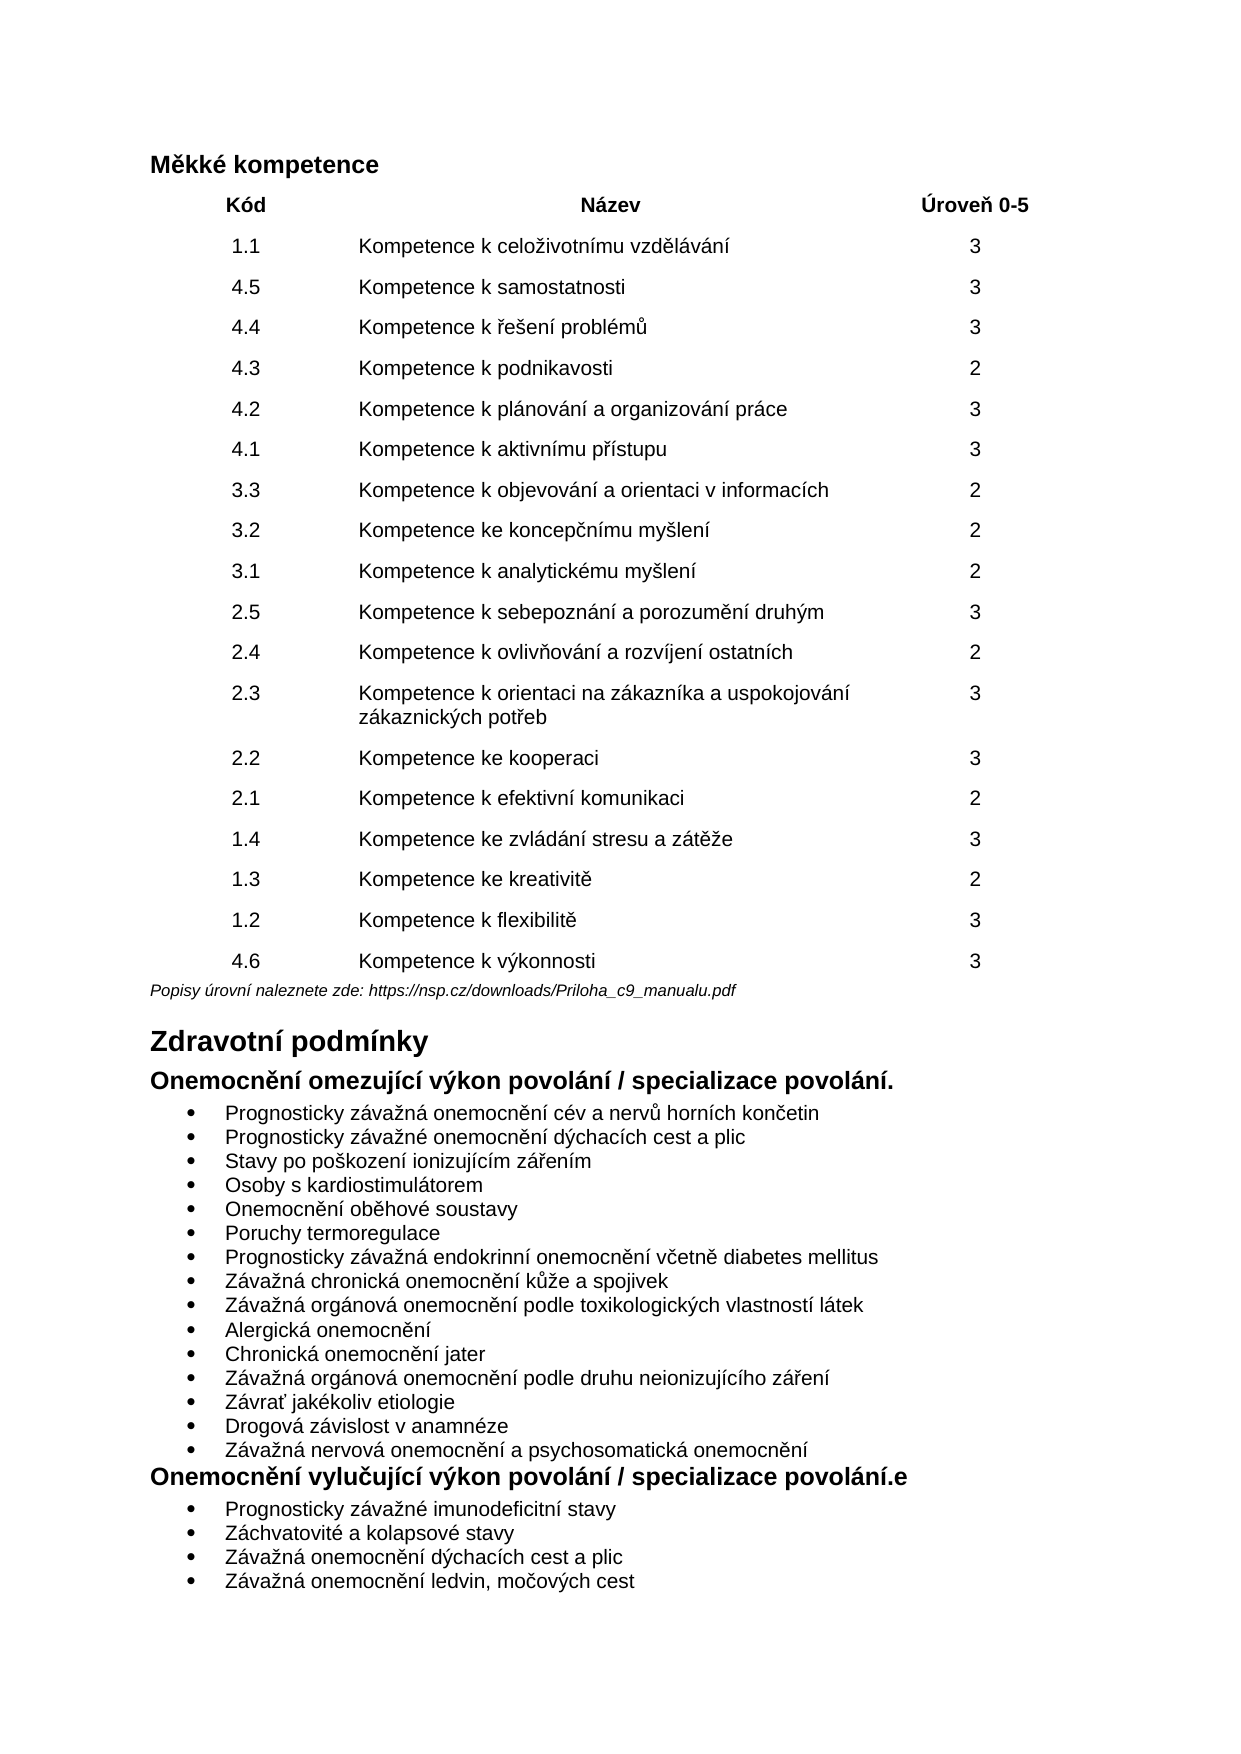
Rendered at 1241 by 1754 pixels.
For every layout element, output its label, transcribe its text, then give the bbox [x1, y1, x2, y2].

table_cell 4.1 [142, 429, 350, 469]
list Chronická onemocnění jater [187, 1341, 1090, 1366]
table_cell 3 [871, 429, 1079, 469]
table_cell Kompetence ke kreativitě [350, 859, 871, 899]
list Závažná chronická onemocnění kůže a spojivek [187, 1269, 1090, 1293]
subtitle Měkké kompetence [150, 150, 1090, 179]
table_cell 4.6 [142, 940, 350, 981]
table_cell 2 [871, 348, 1079, 388]
table_cell 2 [871, 551, 1079, 591]
table_cell Kompetence k řešení problémů [350, 307, 871, 347]
table_cell 2 [871, 632, 1079, 672]
table_cell Kompetence ke kooperaci [350, 737, 871, 778]
table_header Kód [142, 185, 350, 226]
list Prognosticky závažné onemocnění dýchacích cest a plic [187, 1125, 1090, 1149]
table_cell 2.3 [142, 673, 350, 737]
table_cell 2.1 [142, 778, 350, 818]
table_cell 3 [871, 307, 1079, 347]
table_cell 4.4 [142, 307, 350, 347]
list Osoby s kardiostimulátorem [187, 1173, 1090, 1197]
list Stavy po poškození ionizujícím zářením [187, 1149, 1090, 1173]
table_cell Kompetence k flexibilitě [350, 900, 871, 940]
table_cell Kompetence k podnikavosti [350, 348, 871, 388]
subtitle Onemocnění omezující výkon povolání / specializace povolání. [150, 1066, 1090, 1094]
table_cell 3 [871, 940, 1079, 981]
table_cell 2 [871, 510, 1079, 551]
table_cell Kompetence k efektivní komunikaci [350, 778, 871, 818]
table_cell 3.1 [142, 551, 350, 591]
table_cell Kompetence k ovlivňování a rozvíjení ostatních [350, 632, 871, 672]
table_cell Kompetence k orientaci na zákazníka a uspokojování zákaznických potřeb [350, 673, 871, 737]
table_cell 3 [871, 737, 1079, 778]
table_header Úroveň 0-5 [871, 185, 1079, 226]
list Alergická onemocnění [187, 1317, 1090, 1341]
text Popisy úrovní naleznete zde: https://nsp.cz/downloads/Priloha_c9_manualu.pdf [150, 981, 1090, 1000]
list Záchvatovité a kolapsové stavy [187, 1521, 1090, 1545]
table_cell 4.3 [142, 348, 350, 388]
table_cell 1.4 [142, 818, 350, 859]
table_cell 2.4 [142, 632, 350, 672]
list Závažná onemocnění ledvin, močových cest [187, 1569, 1090, 1593]
table_cell 3 [871, 591, 1079, 632]
table_cell 4.5 [142, 266, 350, 307]
list Závažná nervová onemocnění a psychosomatická onemocnění [187, 1438, 1090, 1462]
table_cell Kompetence k plánování a organizování práce [350, 388, 871, 429]
table_cell Kompetence k sebepoznání a porozumění druhým [350, 591, 871, 632]
table_cell 3 [871, 818, 1079, 859]
table_cell Kompetence ke koncepčnímu myšlení [350, 510, 871, 551]
list Drogová závislost v anamnéze [187, 1414, 1090, 1438]
table_cell Kompetence k aktivnímu přístupu [350, 429, 871, 469]
table_cell Kompetence ke zvládání stresu a zátěže [350, 818, 871, 859]
table_cell 4.2 [142, 388, 350, 429]
table_cell 3.2 [142, 510, 350, 551]
table_cell 2 [871, 778, 1079, 818]
list Závrať jakékoliv etiologie [187, 1389, 1090, 1414]
table_cell 3 [871, 266, 1079, 307]
table_cell 2.5 [142, 591, 350, 632]
table_cell 2.2 [142, 737, 350, 778]
table_header Název [350, 185, 871, 226]
table_cell Kompetence k analytickému myšlení [350, 551, 871, 591]
table_cell 3 [871, 673, 1079, 737]
table_cell Kompetence k výkonnosti [350, 940, 871, 981]
list Onemocnění oběhové soustavy [187, 1197, 1090, 1221]
subtitle Zdravotní podmínky [150, 1024, 1090, 1057]
list Závažná orgánová onemocnění podle toxikologických vlastností látek [187, 1293, 1090, 1317]
list Poruchy termoregulace [187, 1221, 1090, 1245]
list Prognosticky závažná endokrinní onemocnění včetně diabetes mellitus [187, 1245, 1090, 1269]
list Prognosticky závažné imunodeficitní stavy [187, 1497, 1090, 1521]
table_cell 3 [871, 226, 1079, 266]
table_cell 3 [871, 388, 1079, 429]
table_cell 1.2 [142, 900, 350, 940]
table_cell 3.3 [142, 469, 350, 510]
table_cell 1.1 [142, 226, 350, 266]
table_cell Kompetence k objevování a orientaci v informacích [350, 469, 871, 510]
table_cell Kompetence k celoživotnímu vzdělávání [350, 226, 871, 266]
table_cell 2 [871, 469, 1079, 510]
table_cell 3 [871, 900, 1079, 940]
table_cell 2 [871, 859, 1079, 899]
subtitle Onemocnění vylučující výkon povolání / specializace povolání.e [150, 1462, 1090, 1491]
table_cell Kompetence k samostatnosti [350, 266, 871, 307]
list Závažná orgánová onemocnění podle druhu neionizujícího záření [187, 1366, 1090, 1389]
table_cell 1.3 [142, 859, 350, 899]
list Prognosticky závažná onemocnění cév a nervů horních končetin [187, 1101, 1090, 1125]
list Závažná onemocnění dýchacích cest a plic [187, 1545, 1090, 1569]
